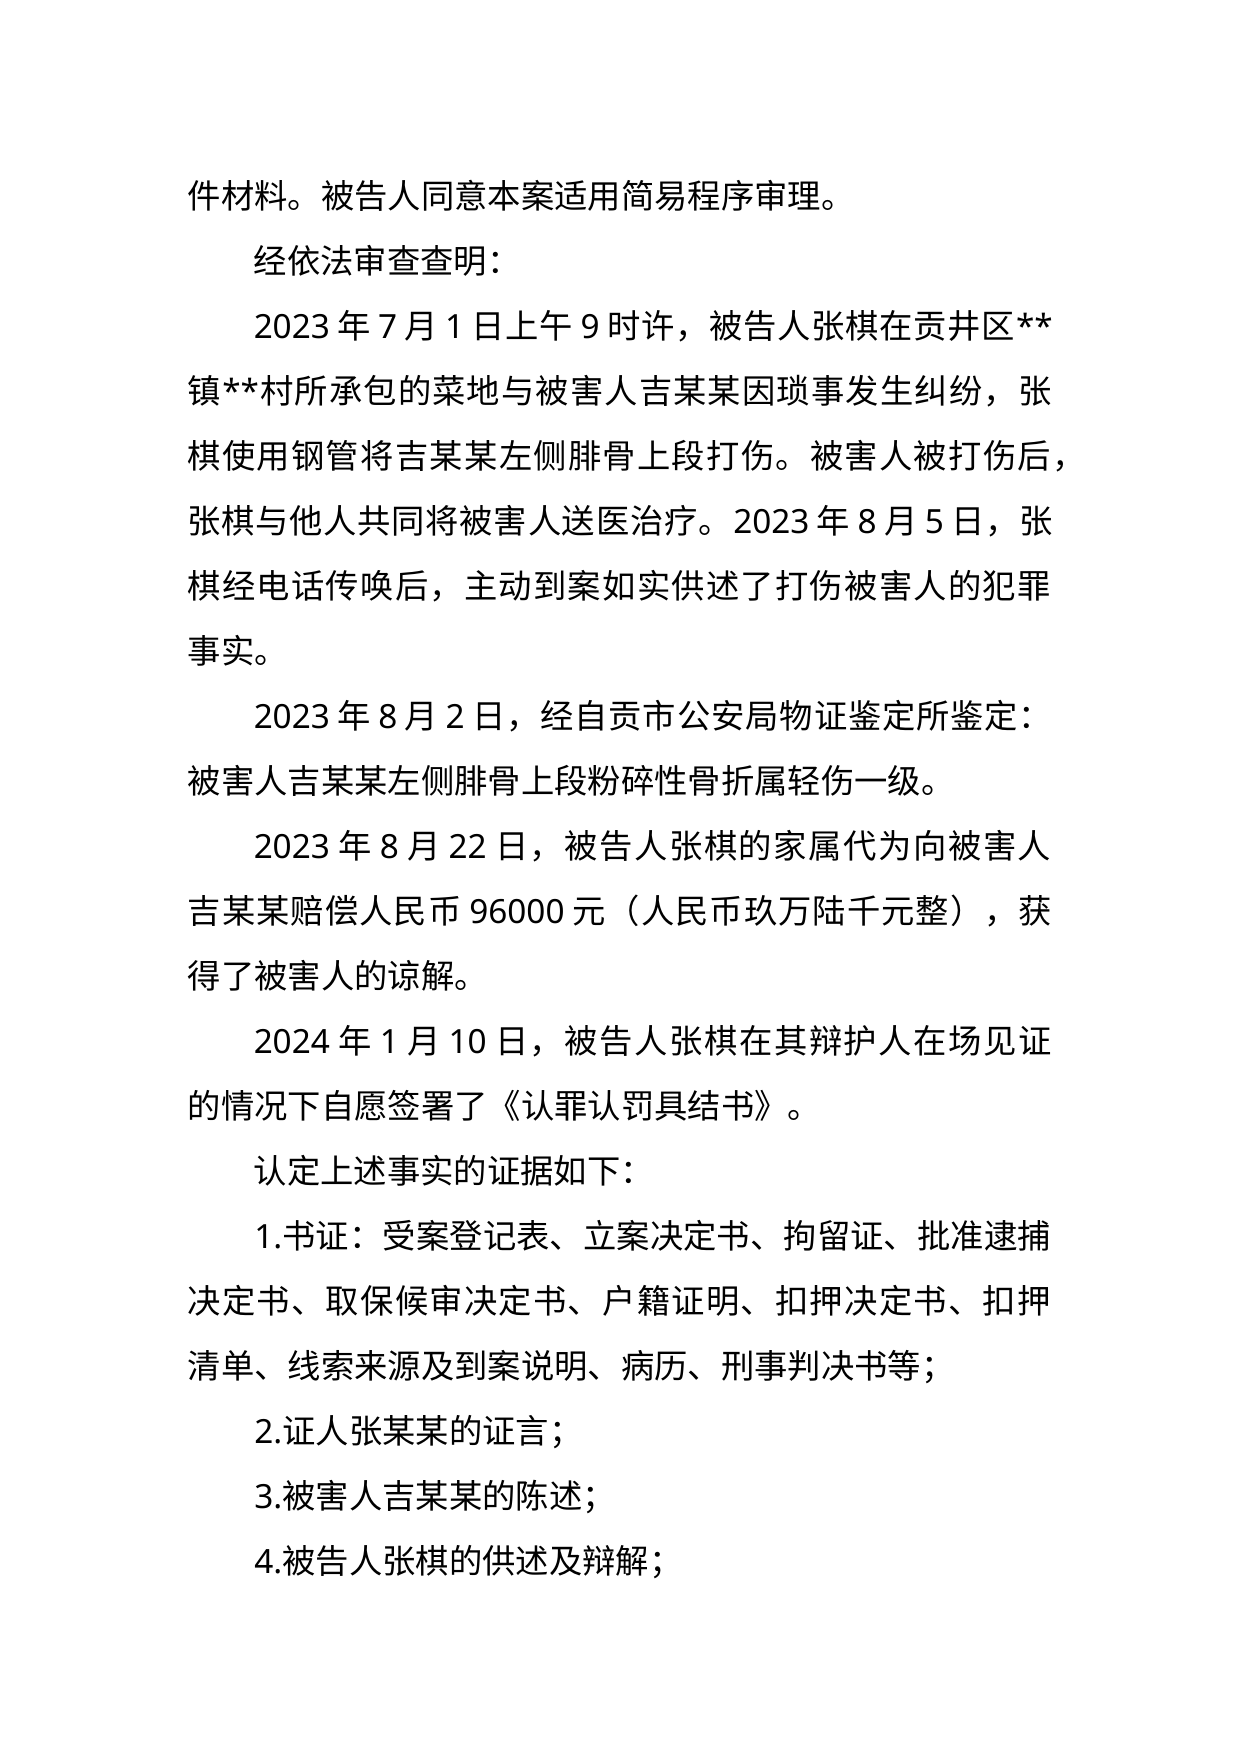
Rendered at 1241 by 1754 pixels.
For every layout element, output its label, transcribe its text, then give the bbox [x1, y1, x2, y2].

list 1.书证：受案登记表、立案决定书、拘留证、批准逮捕决定书、取保候审决定书、户籍证明、扣押决定书、扣押清单、线索来源及到案说明、病历、刑事判决书等； [187, 1202, 1053, 1397]
text 认定上述事实的证据如下： [187, 1137, 1053, 1202]
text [187, 162, 1053, 227]
text 经依法审查查明： [187, 227, 1053, 292]
list 4.被告人张棋的供述及辩解； [187, 1527, 1053, 1592]
list 3.被害人吉某某的陈述； [187, 1462, 1053, 1527]
text 2024年1月10日，被告人张棋在其辩护人在场见证的情况下自愿签署了《认罪认罚具结书》。 [187, 1007, 1053, 1137]
text 2023年7月1日上午9时许，被告人张棋在贡井区**镇**村所承包的菜地与被害人吉某某因琐事发生纠纷，张棋使用钢管将吉某某左侧腓骨上段打伤。被害人被打伤后，张棋与他人共同将被害人送医治疗。2023年8月5日，张棋经电话传唤后，主动到案如实供述了打伤被害人的犯罪事实。 [187, 292, 1053, 682]
list 2.证人张某某的证言； [187, 1397, 1053, 1462]
text 2023年8月22日，被告人张棋的家属代为向被害人吉某某赔偿人民币96000元（人民币玖万陆千元整），获得了被害人的谅解。 [187, 812, 1053, 1007]
text 2023年8月2日，经自贡市公安局物证鉴定所鉴定：被害人吉某某左侧腓骨上段粉碎性骨折属轻伤一级。 [187, 682, 1053, 812]
